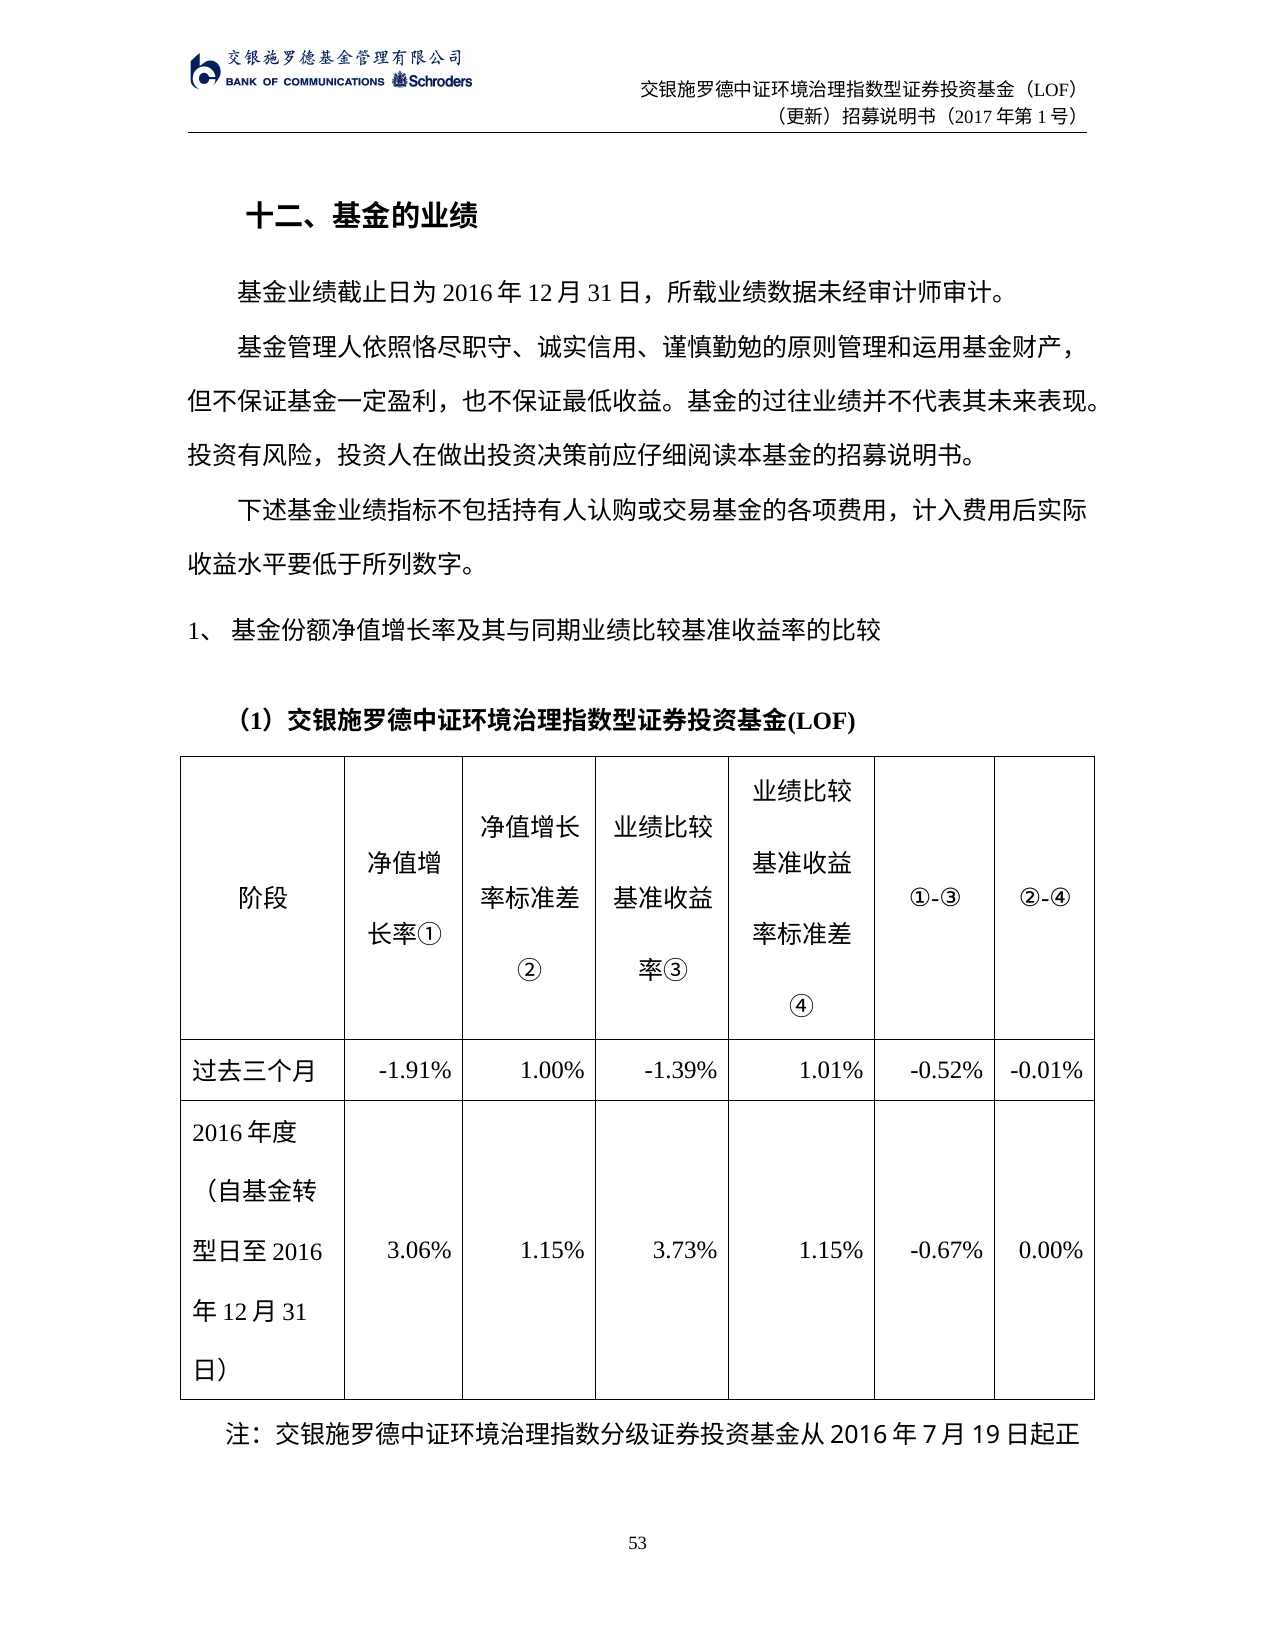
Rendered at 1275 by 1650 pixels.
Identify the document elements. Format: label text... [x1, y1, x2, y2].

table_cell 过去三个月 [181, 1040, 344, 1099]
table_header 业绩比较基准收益率③ [596, 757, 728, 1039]
table_cell 1.01% [729, 1040, 874, 1099]
table_header 业绩比较基准收益率标准差④ [729, 757, 874, 1039]
table_header ②-④ [995, 757, 1094, 1039]
text 下述基金业绩指标不包括持有人认购或交易基金的各项费用，计入费用后实际收益水平要低于所列数字。 [187, 490, 1087, 581]
table_cell 1.00% [463, 1040, 595, 1099]
table_cell 1.15% [729, 1101, 874, 1398]
table_cell -1.39% [596, 1040, 728, 1099]
table_cell 3.73% [596, 1101, 728, 1398]
list （1）交银施罗德中证环境治理指数型证券投资基金(LOF) [225, 689, 1087, 749]
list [225, 1402, 1087, 1462]
text 基金管理人依照恪尽职守、诚实信用、谨慎勤勉的原则管理和运用基金财产，但不保证基金一定盈利，也不保证最低收益。基金的过往业绩并不代表其未来表现。投资有风险，投资人在做出投资决策前应仔细阅读本基金的招募说明书。 [187, 327, 1087, 472]
table_cell -0.67% [875, 1101, 994, 1398]
table_header 阶段 [181, 757, 344, 1039]
table_cell -1.91% [345, 1040, 462, 1099]
table_cell -0.01% [995, 1040, 1094, 1099]
table_cell 2016年度（自基金转型日至2016年12月31日） [181, 1101, 344, 1398]
table_cell 1.15% [463, 1101, 595, 1398]
table_cell -0.52% [875, 1040, 994, 1099]
table_header ①-③ [875, 757, 994, 1039]
table_cell 3.06% [345, 1101, 462, 1398]
list 基金份额净值增长率及其与同期业绩比较基准收益率的比较 [187, 599, 1087, 658]
picture [190, 50, 472, 89]
table_header 净值增长率① [345, 757, 462, 1039]
table_cell 0.00% [995, 1101, 1094, 1398]
text 基金业绩截止日为2016年12月31日，所载业绩数据未经审计师审计。 [187, 273, 1087, 309]
text 十二、基金的业绩 [187, 184, 1106, 243]
table_header 净值增长率标准差② [463, 757, 595, 1039]
